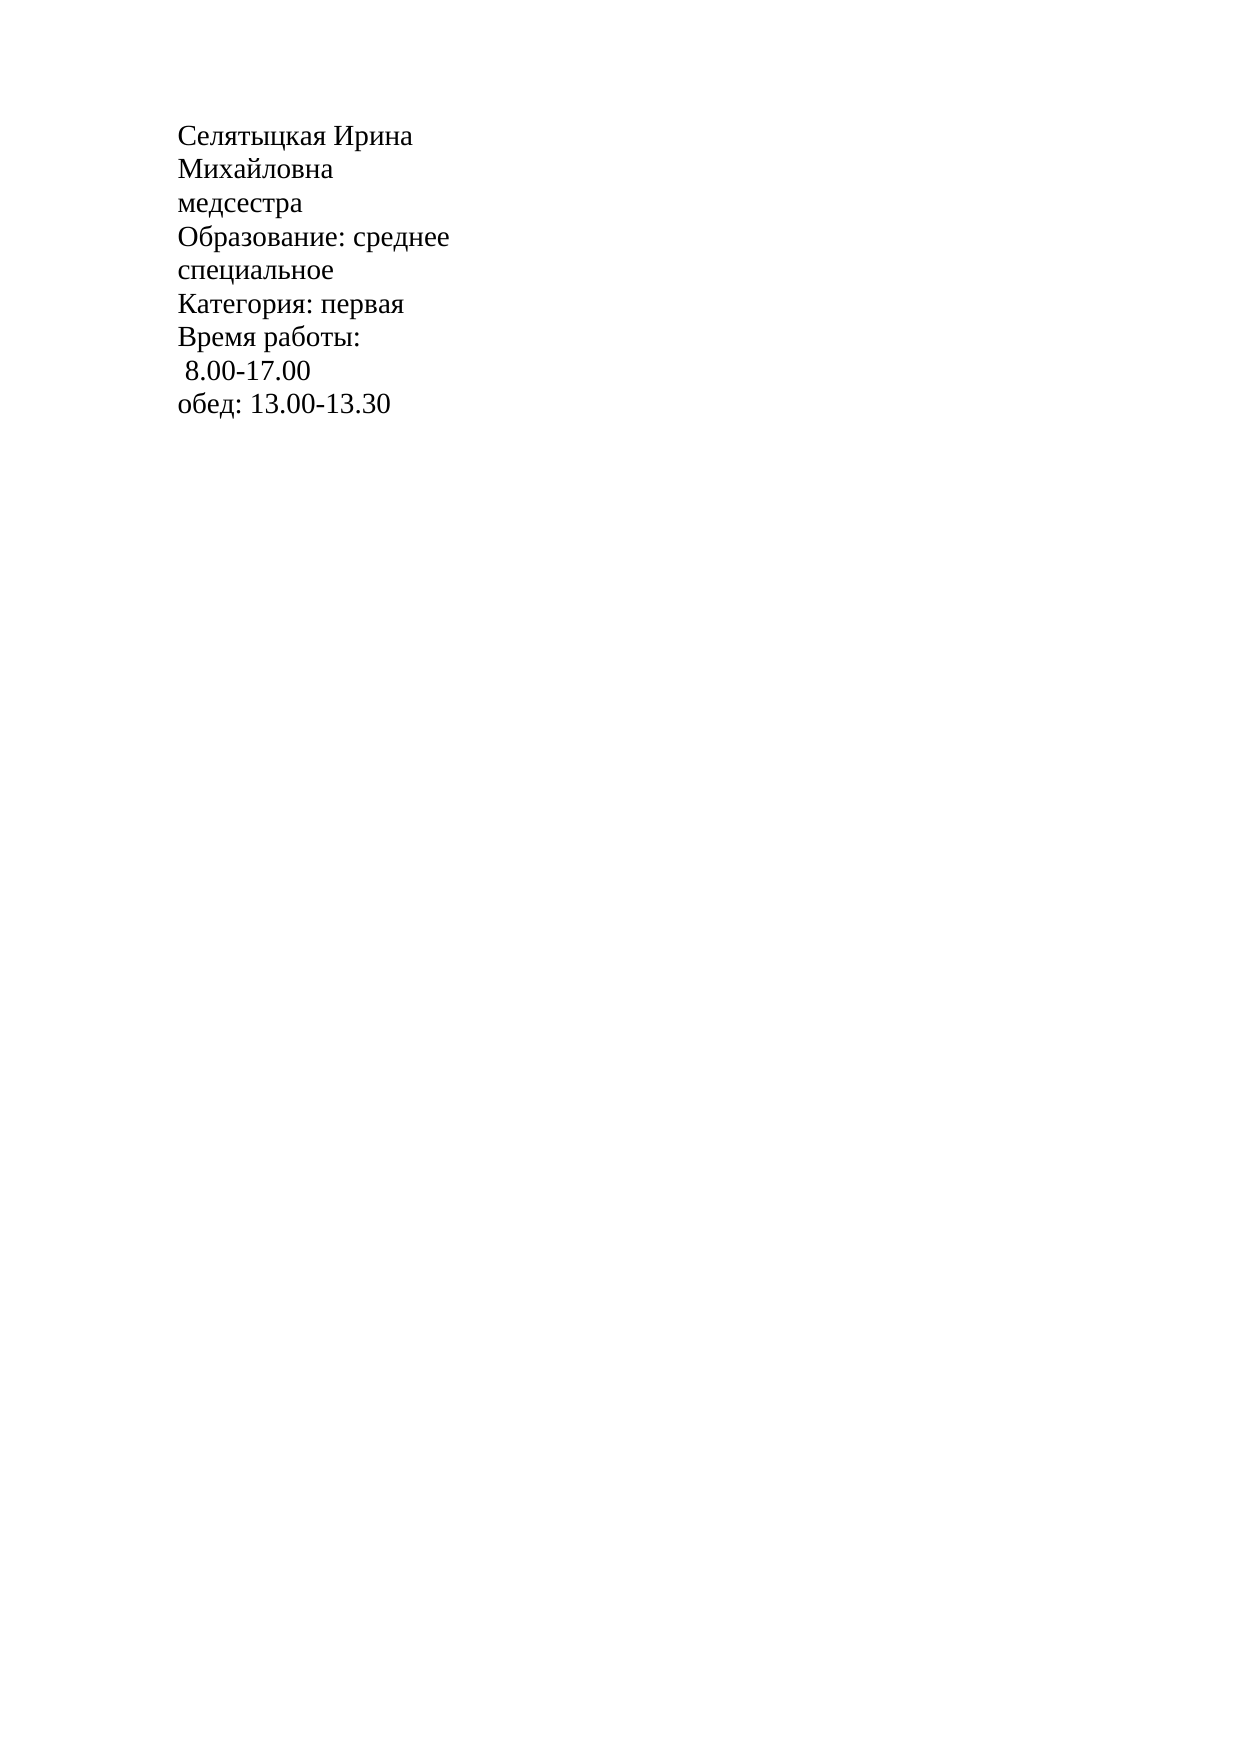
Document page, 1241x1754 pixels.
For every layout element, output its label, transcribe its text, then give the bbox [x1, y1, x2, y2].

text Категория: первая [177, 286, 487, 319]
text обед: 13.00-13.30 [177, 386, 487, 420]
text Время работы: [177, 319, 487, 353]
text 8.00-17.00 [177, 353, 487, 386]
text Образование: среднее специальное [177, 219, 487, 286]
text медсестра [177, 185, 487, 219]
text Селятыцкая Ирина Михайловна [177, 118, 487, 185]
